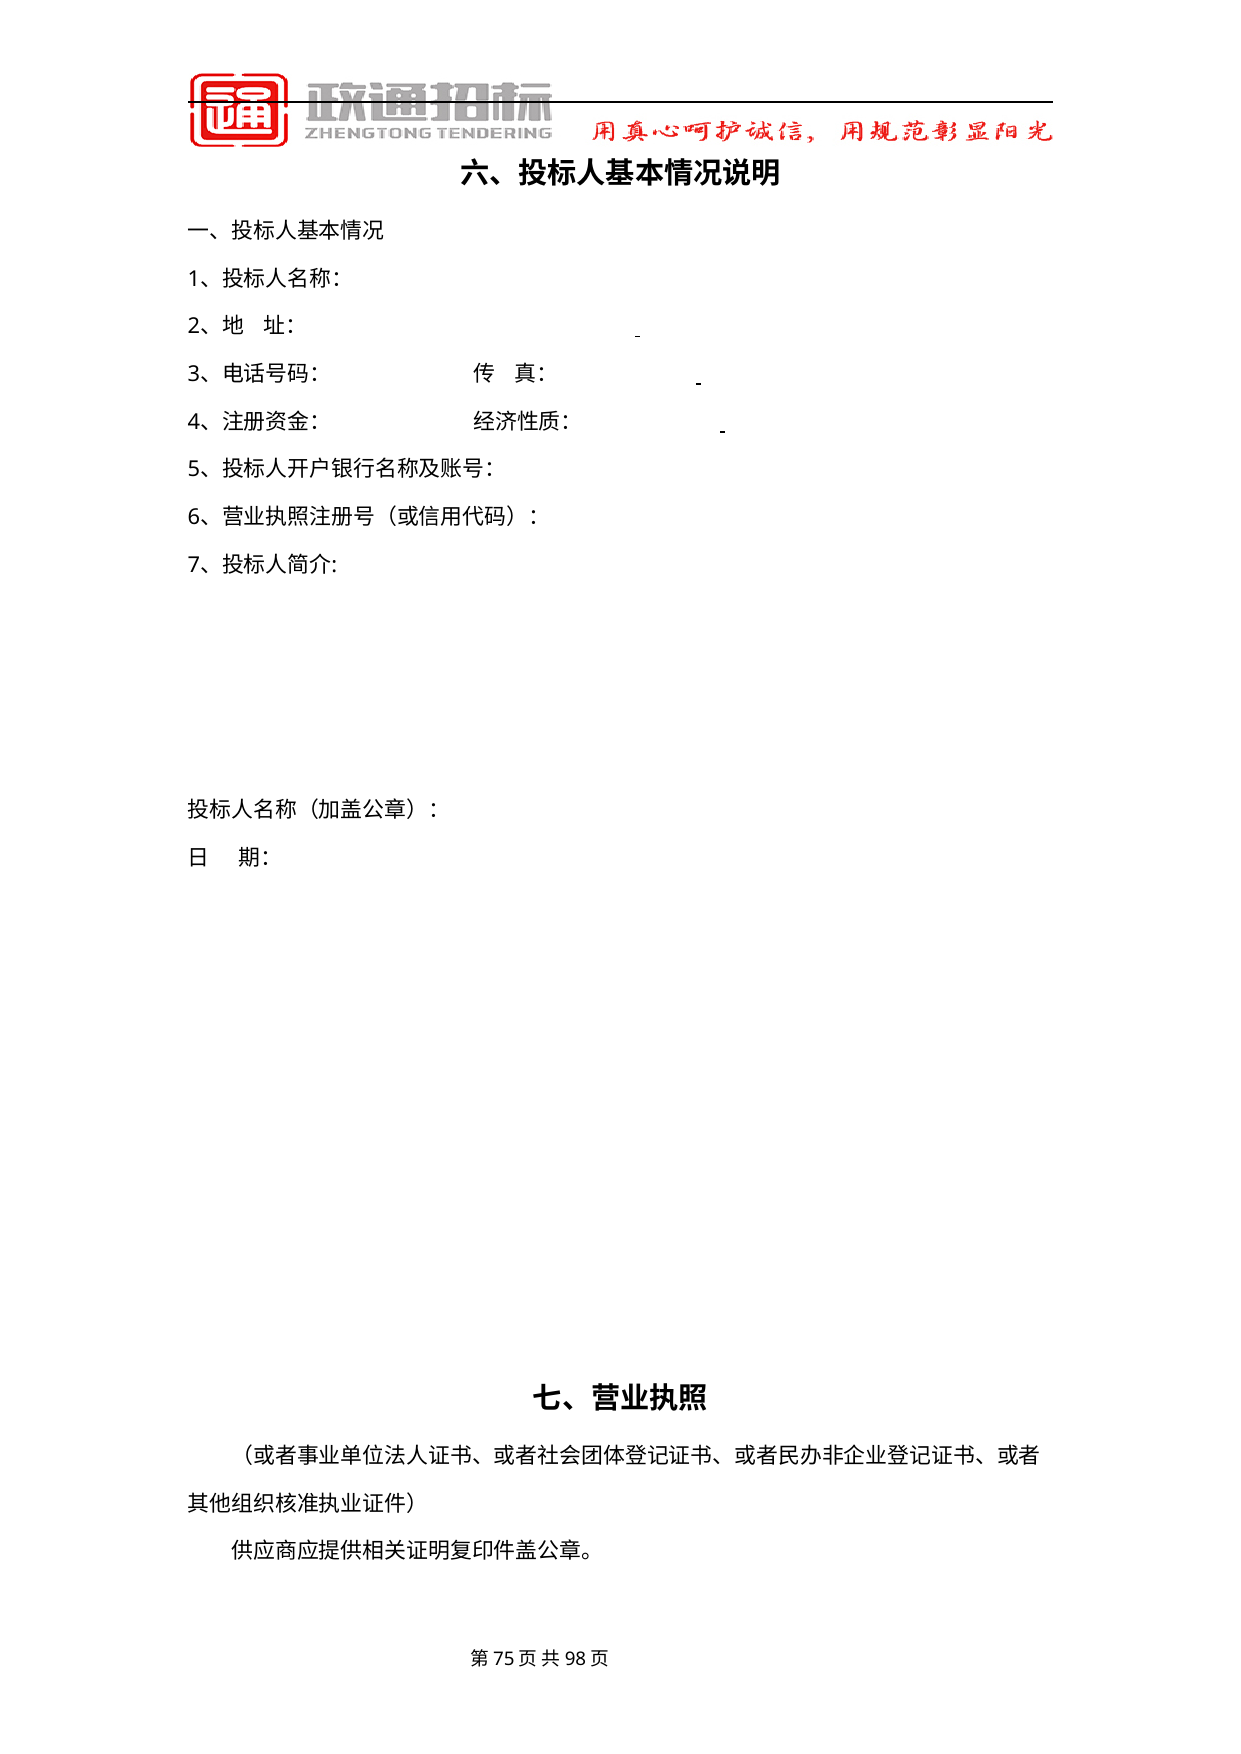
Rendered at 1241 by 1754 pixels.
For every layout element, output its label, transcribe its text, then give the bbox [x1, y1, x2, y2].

text 日 期： [187, 840, 1053, 872]
text 投标人名称（加盖公章）： [187, 792, 1053, 824]
subtitle 七、营业执照 [187, 1375, 1053, 1417]
text 5、投标人开户银行名称及账号： [187, 451, 1053, 483]
subtitle 六、投标人基本情况说明 [187, 150, 1053, 192]
text 3、电话号码： 传 真： [187, 356, 1053, 388]
text 4、注册资金： 经济性质： [187, 404, 1053, 436]
text 6、营业执照注册号（或信用代码）： [187, 499, 1053, 531]
text （或者事业单位法人证书、或者社会团体登记证书、或者民办非企业登记证书、或者其他组织核准执业证件） [187, 1438, 1053, 1518]
text 供应商应提供相关证明复印件盖公章。 [187, 1533, 1053, 1565]
picture [188, 103, 1053, 147]
text 一、投标人基本情况 [187, 213, 1053, 245]
picture [188, 73, 1053, 101]
text 1、投标人名称： [187, 261, 1053, 293]
text 2、地 址： [187, 308, 1053, 340]
text 7、投标人简介: [187, 547, 1053, 578]
